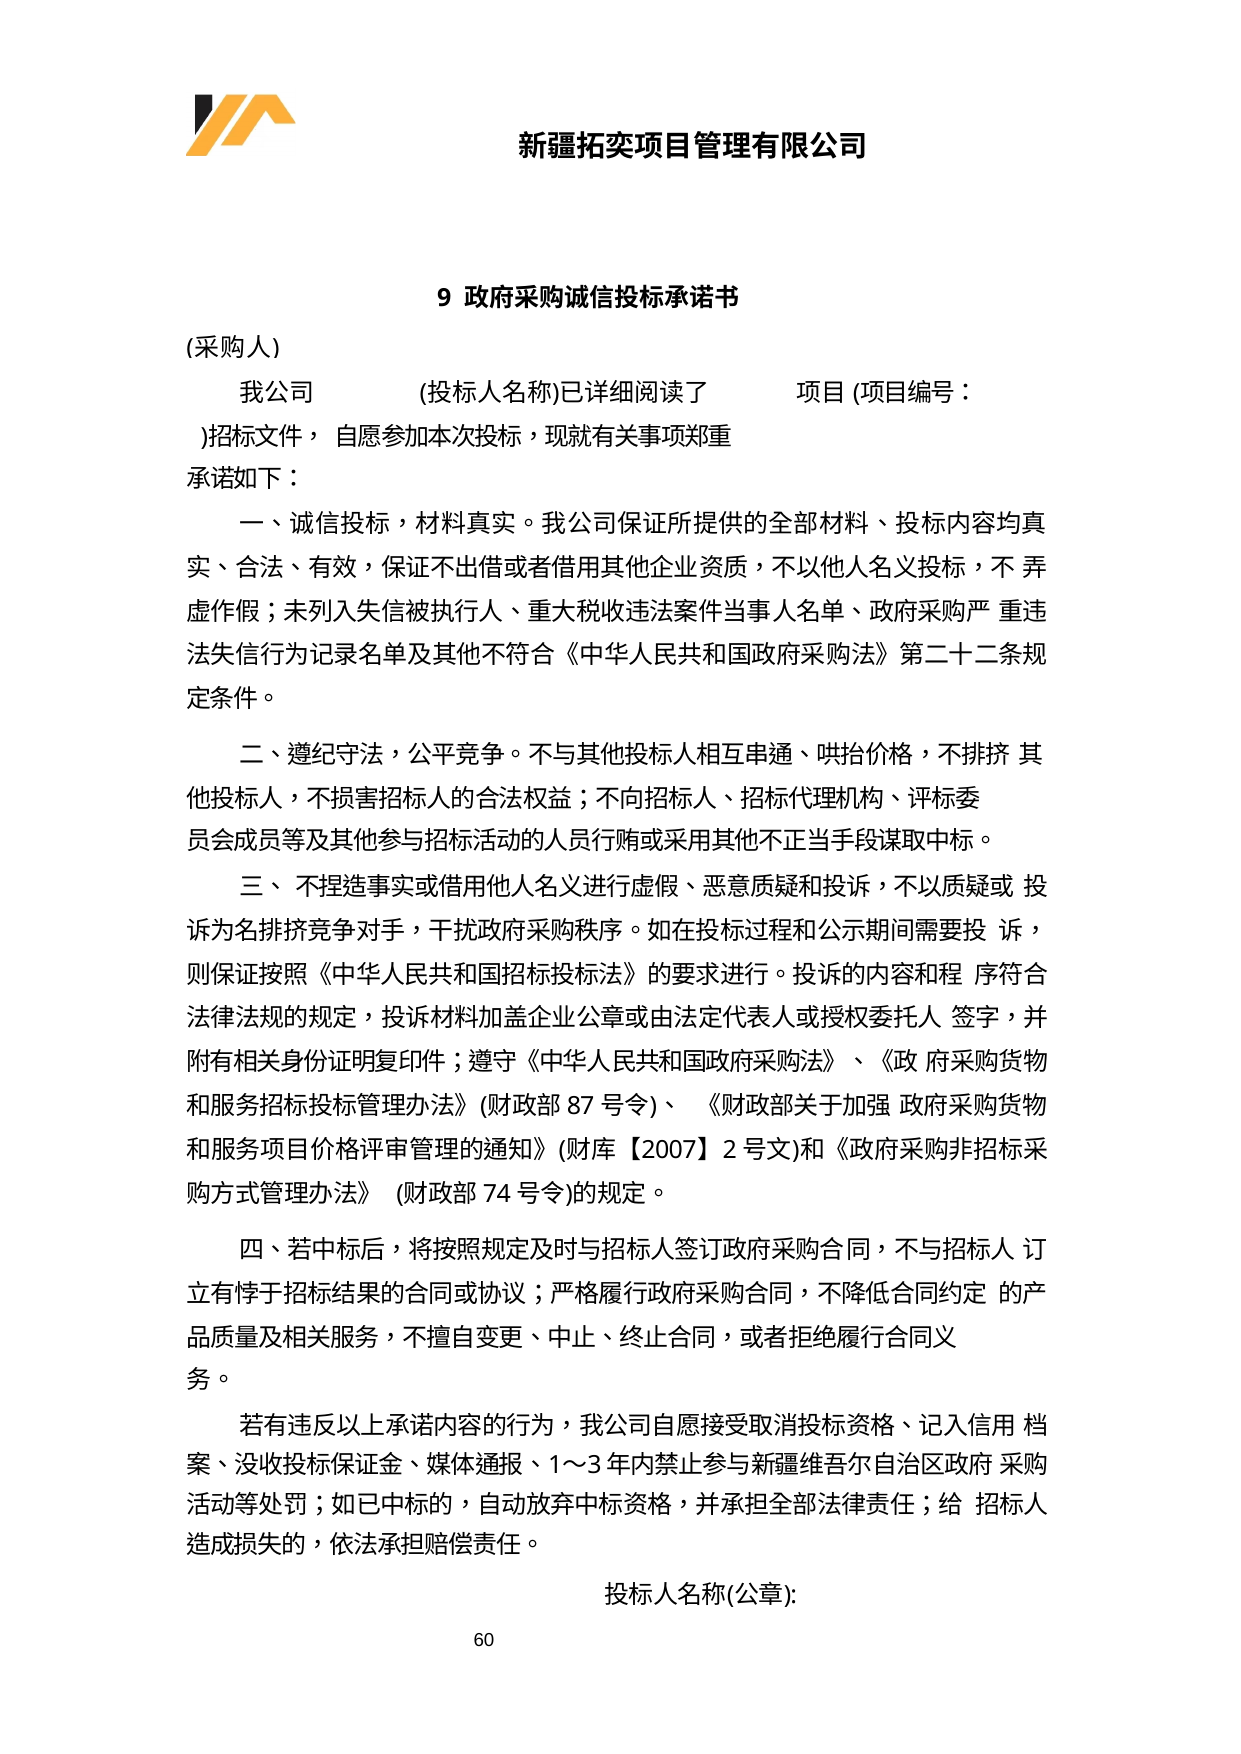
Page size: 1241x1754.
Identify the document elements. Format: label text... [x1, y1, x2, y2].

text 若有违反以上承诺内容的行为，我公司自愿接受取消投标资格、记入信用 档案、没收投标保证金、媒体通报、1～3年内禁止参与新疆维吾尔自治区政府 采购活动等处罚；如已中标的，自动放弃中标资格，并承担全部法律责任；给 招标人造成损失的，依法承担赔偿责任。 [186, 1407, 1048, 1561]
text 承诺如下： [186, 462, 1061, 494]
subtitle 9 政府采购诚信投标承诺书 [186, 273, 1061, 315]
text (采购人) [186, 331, 1061, 363]
text 员会成员等及其他参与招标活动的人员行贿或采用其他不正当手段谋取中标。 [186, 825, 1061, 856]
text 二、遵纪守法，公平竞争。不与其他投标人相互串通、哄抬价格，不排挤 其他投标人，不损害招标人的合法权益；不向招标人、招标代理机构、评标委 [186, 737, 1044, 815]
text 我公司 (投标人名称)已详细阅读了 项目 (项目编号： )招标文件， 自愿参加本次投标，现就有关事项郑重 [200, 375, 1052, 453]
text 投标人名称(公章): [604, 1579, 1061, 1610]
text 一、诚信投标，材料真实。我公司保证所提供的全部材料、投标内容均真 实、合法、有效，保证不出借或者借用其他企业资质，不以他人名义投标，不 弄虚作假；未列入失信被执行人、重大税收违法案件当事人名单、政府采购严 重违法失信行为记录名单及其他不符合《中华人民共和国政府采购法》第二十二条规定条件。 [186, 506, 1047, 715]
text 务。 [186, 1363, 1061, 1394]
text 四、若中标后，将按照规定及时与招标人签订政府采购合同，不与招标人 订立有悖于招标结果的合同或协议；严格履行政府采购合同，不降低合同约定 的产品质量及相关服务，不擅自变更、中止、终止合同，或者拒绝履行合同义 [186, 1232, 1047, 1353]
picture [186, 88, 296, 156]
text 三、 不捏造事实或借用他人名义进行虚假、恶意质疑和投诉，不以质疑或 投诉为名排挤竞争对手，干扰政府采购秩序。如在投标过程和公示期间需要投 诉，则保证按照《中华人民共和国招标投标法》的要求进行。投诉的内容和程 序符合法律法规的规定，投诉材料加盖企业公章或由法定代表人或授权委托人 签字，并附有相关身份证明复印件；遵守《中华人民共和国政府采购法》、《政 府采购货物和服务招标投标管理办法》(财政部87号令)、 《财政部关于加强 政府采购货物和服务项目价格评审管理的通知》(财库【2007】2号文)和《政府采购非招标采购方式管理办法》 (财政部74号令)的规定。 [186, 868, 1048, 1209]
